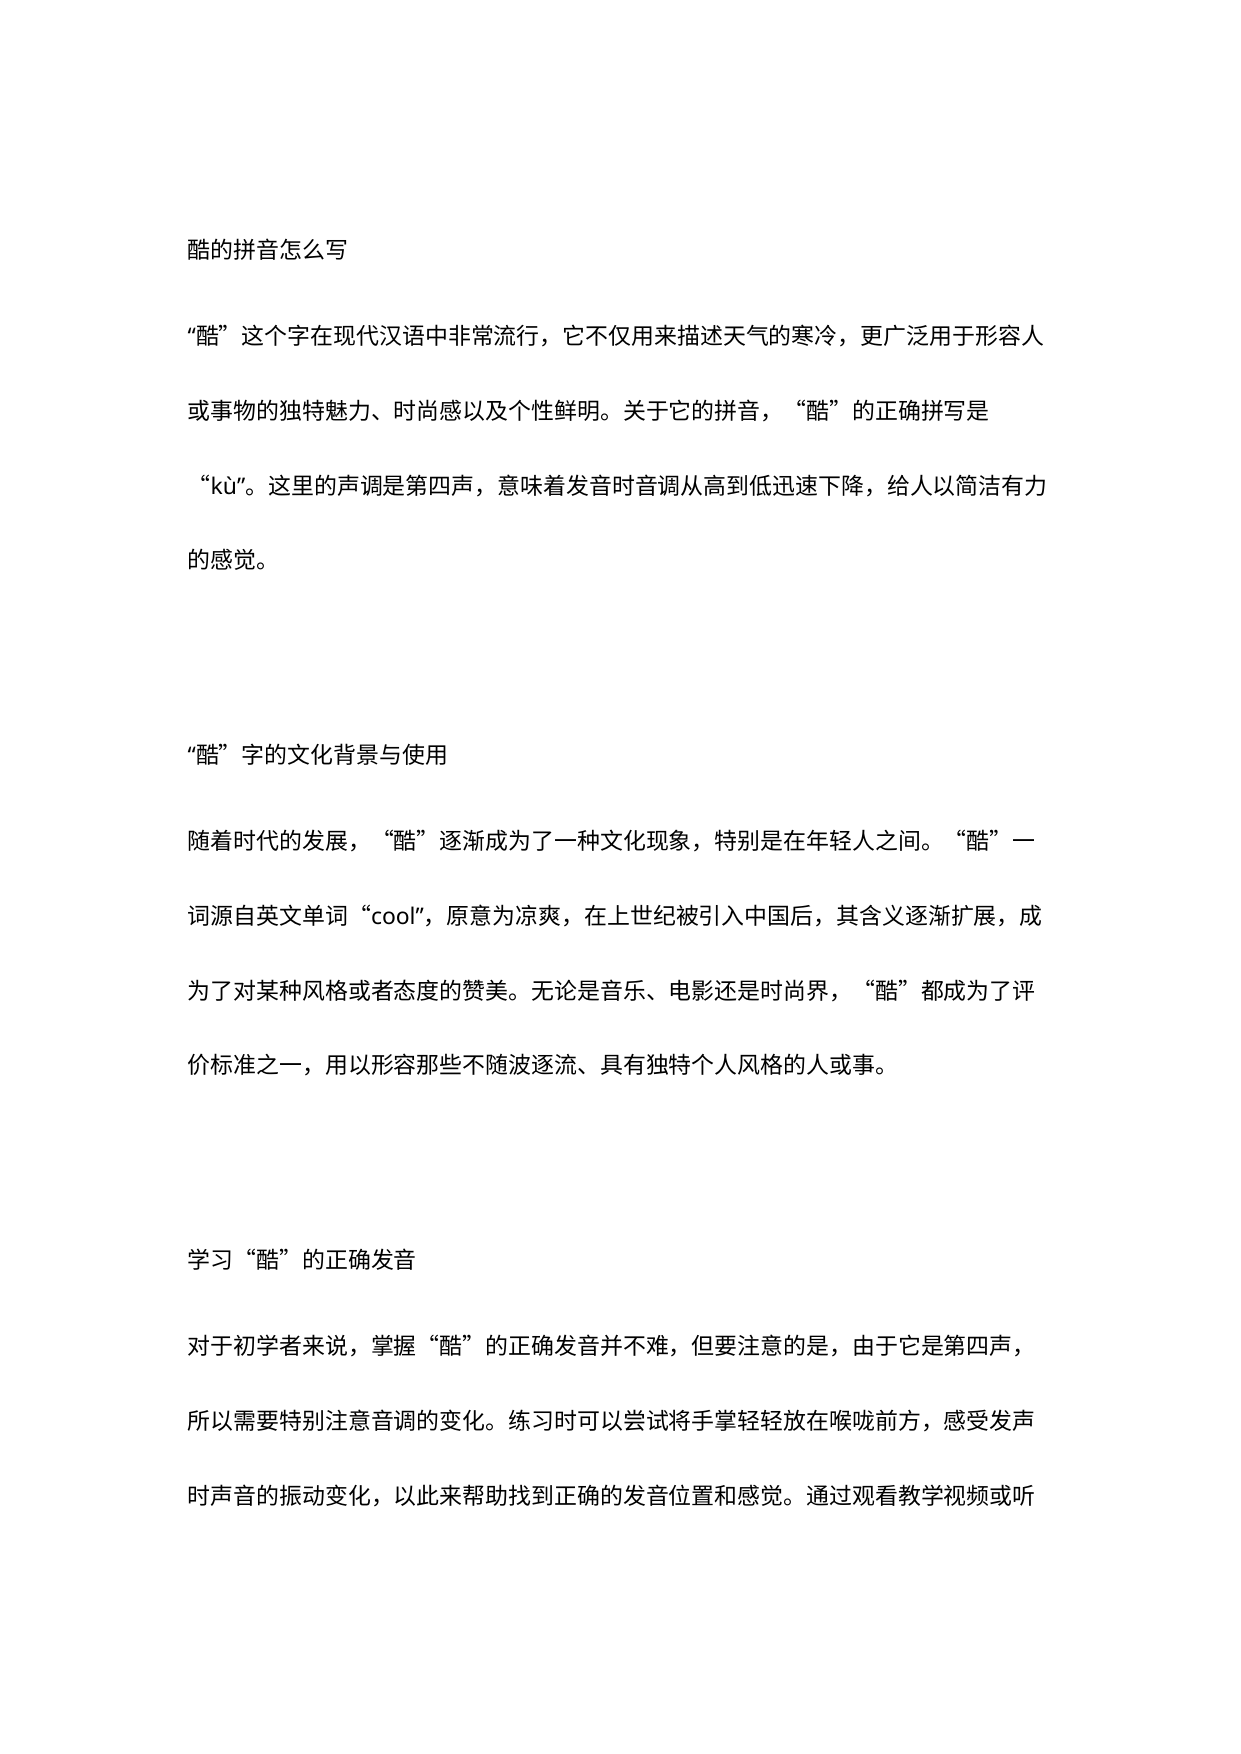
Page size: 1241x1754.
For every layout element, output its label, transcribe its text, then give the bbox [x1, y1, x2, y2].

text 学习“酷”的正确发音 [187, 1226, 1053, 1291]
text “酷”字的文化背景与使用 [187, 721, 1053, 786]
text “酷”这个字在现代汉语中非常流行，它不仅用来描述天气的寒冷，更广泛用于形容人或事物的独特魅力、时尚感以及个性鲜明。关于它的拼音，“酷”的正确拼写是“kù”。这里的声调是第四声，意味着发音时音调从高到低迅速下降，给人以简洁有力的感觉。 [187, 302, 1053, 591]
text 酷的拼音怎么写 [187, 216, 1053, 281]
text 随着时代的发展，“酷”逐渐成为了一种文化现象，特别是在年轻人之间。“酷”一词源自英文单词“cool”，原意为凉爽，在上世纪被引入中国后，其含义逐渐扩展，成为了对某种风格或者态度的赞美。无论是音乐、电影还是时尚界，“酷”都成为了评价标准之一，用以形容那些不随波逐流、具有独特个人风格的人或事。 [187, 807, 1053, 1096]
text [187, 1312, 1053, 1527]
